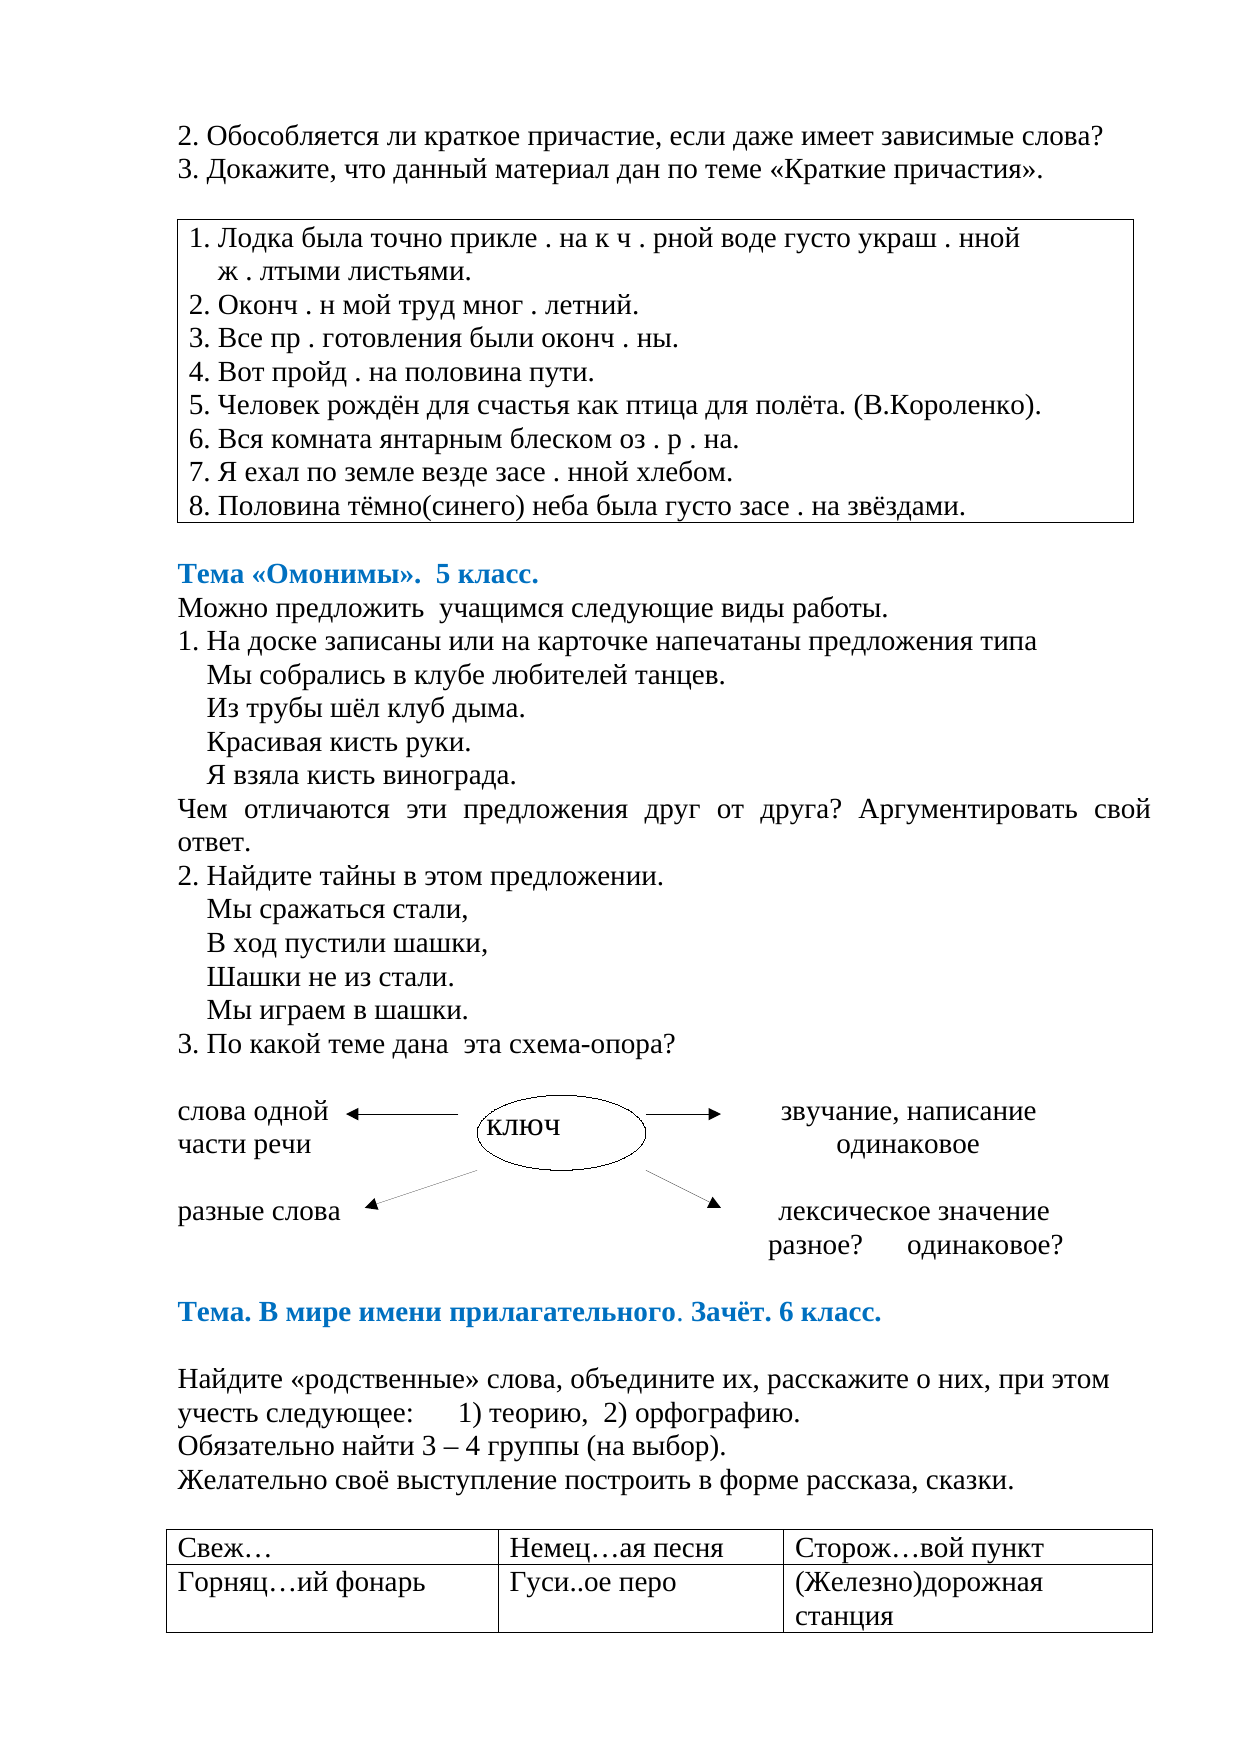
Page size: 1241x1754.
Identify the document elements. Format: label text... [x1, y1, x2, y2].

text разные слова лексическое значение [177, 1193, 1152, 1227]
text части речи одинаковое [177, 1126, 501, 1160]
text Тема. В мире имени прилагательного. Зачёт. 6 класс. [177, 1294, 1152, 1328]
text Красивая кисть руки. [177, 724, 1152, 757]
text 3. По какой теме дана эта схема-опора? [177, 1026, 1152, 1059]
text 3. Докажите, что данный материал дан по теме «Краткие причастия». [177, 152, 1152, 185]
text Обязательно найти 3 – 4 группы (на выбор). [177, 1428, 1152, 1462]
text Мы сражаться стали, [177, 892, 1152, 925]
text Можно предложить учащимся следующие виды работы. [177, 590, 1152, 623]
table_header 1. Лодка была точно прикле . на к ч . рной воде густо украш . нной ж . лтыми листьями. 2. Оконч . н мой труд мног . летний. 3. Все пр . готовления были оконч . ны. 4. Вот пройд . на половина пути. 5. Человек рождён для счастья как птица для полёта. (В.Короленко). 6. Вся комната янтарным блеском оз . р . на. 7. Я ехал по земле везде засе . нной хлебом. 8. Половина тёмно(синего) неба была густо засе . на звёздами. [178, 220, 1133, 522]
text 1. На доске записаны или на карточке напечатаны предложения типа [177, 623, 1152, 657]
text Найдите «родственные» слова, объедините их, расскажите о них, при этом учесть следующее: 1) теорию, 2) орфографию. [177, 1361, 1152, 1428]
text 2. Обособляется ли краткое причастие, если даже имеет зависимые слова? [177, 118, 1152, 152]
text Желательно своё выступление построить в форме рассказа, сказки. [177, 1462, 1152, 1495]
text части речи одинаковое [622, 1126, 1152, 1160]
text Шашки не из стали. [177, 959, 1152, 992]
text В ход пустили шашки, [177, 925, 1152, 959]
table_cell Горняц…ий фонарь [167, 1565, 498, 1632]
table_cell (Железно)дорожная станция [784, 1565, 1152, 1632]
text 2. Найдите тайны в этом предложении. [177, 858, 1152, 892]
text Из трубы шёл клуб дыма. [177, 690, 1152, 724]
text слова одной звучание, написание [177, 1093, 1152, 1126]
text Тема «Омонимы». 5 класс. [177, 556, 1152, 590]
table_cell Гуси..ое перо [499, 1565, 783, 1632]
table_header Свеж… [167, 1530, 498, 1563]
text Чем отличаются эти предложения друг от друга? Аргументировать свой ответ. [177, 791, 1152, 858]
table_header Сторож…вой пункт [784, 1530, 1152, 1563]
text разное? одинаковое? [177, 1227, 1152, 1261]
table_header Немец…ая песня [499, 1530, 783, 1563]
text Мы играем в шашки. [177, 992, 1152, 1026]
text Мы собрались в клубе любителей танцев. [177, 657, 1152, 690]
text Я взяла кисть винограда. [177, 757, 1152, 791]
